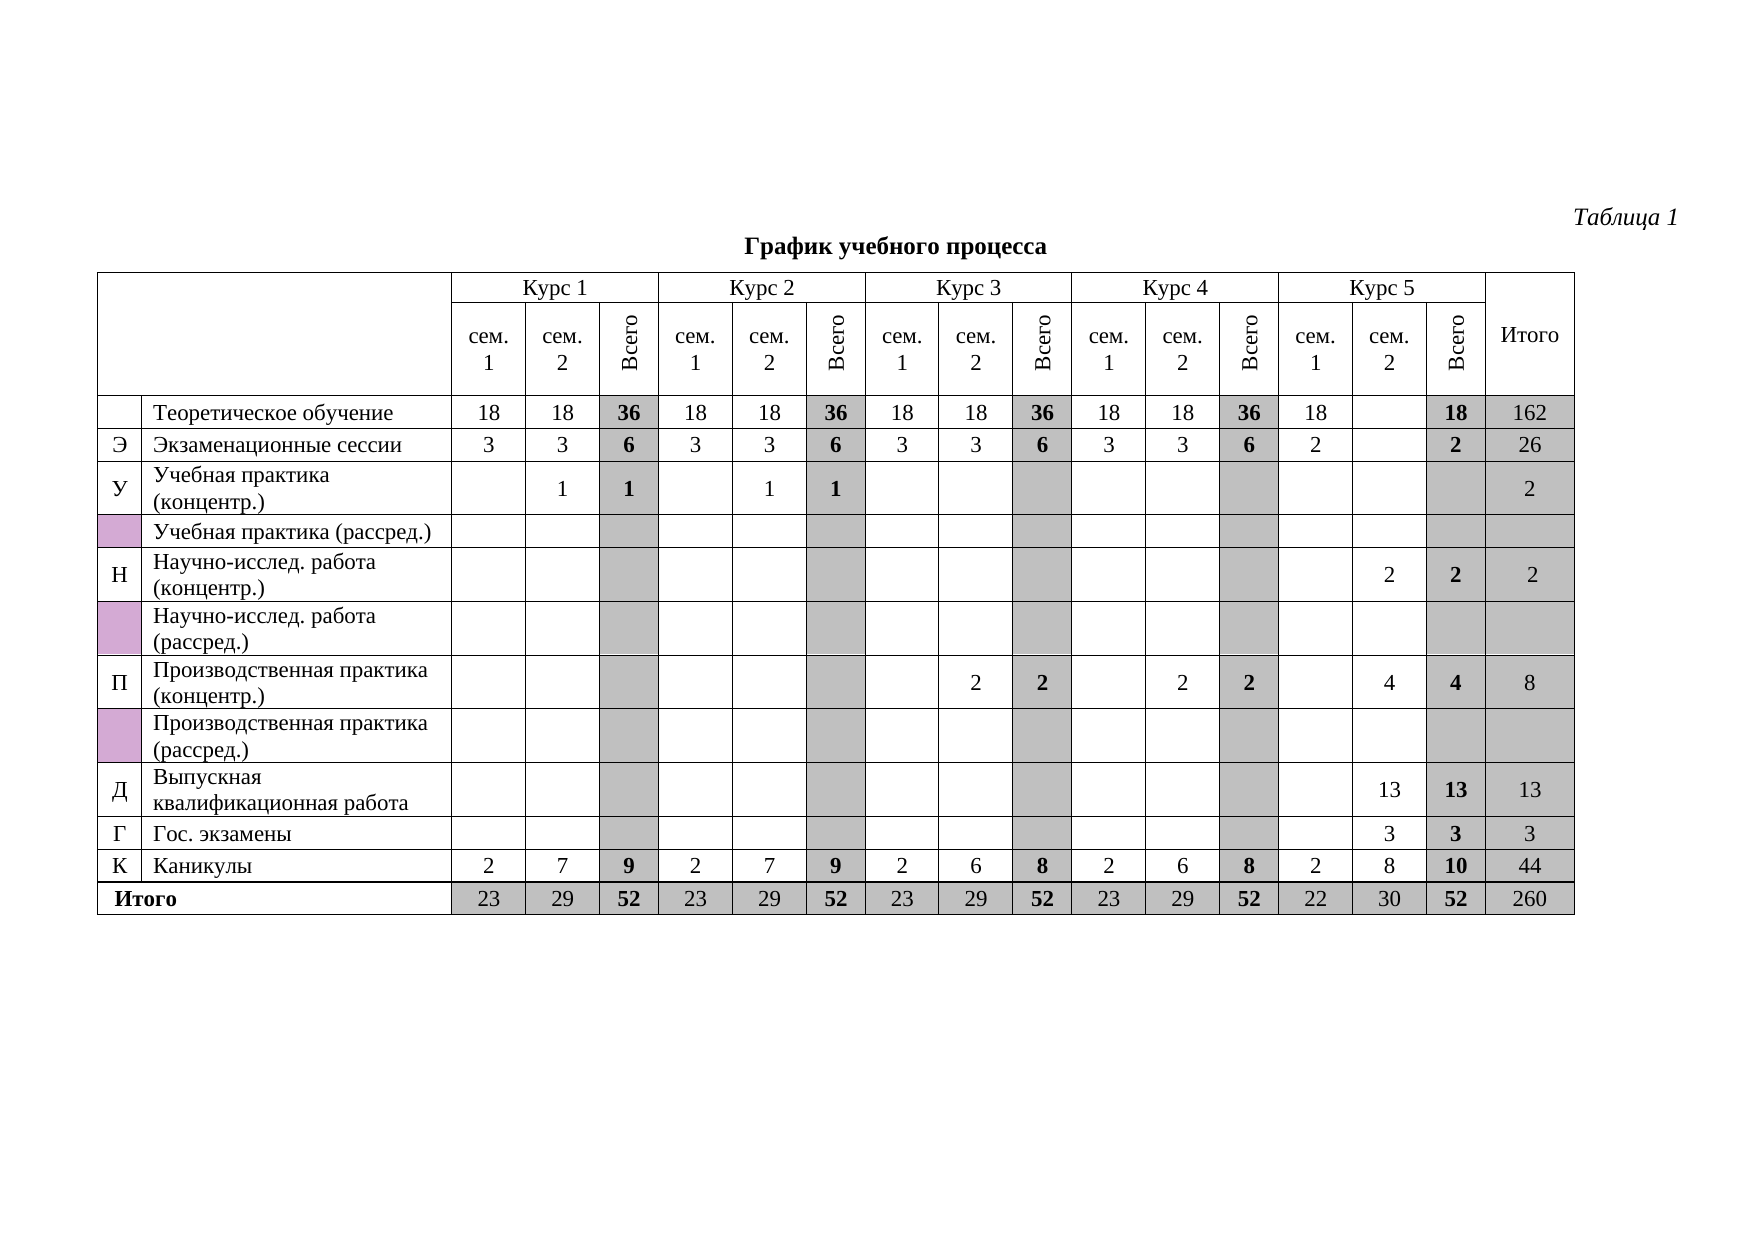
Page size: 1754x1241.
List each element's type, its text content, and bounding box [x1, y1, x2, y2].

table_header Курс 1 [452, 273, 658, 302]
table_cell [659, 709, 732, 762]
table_cell [939, 548, 1012, 601]
table_cell сем. 1 [659, 303, 732, 395]
table_cell Учебная практика (концентр.) [142, 462, 451, 514]
table_cell [1146, 548, 1219, 601]
table_cell Производственная практика (концентр.) [142, 656, 451, 708]
table_cell 260 [1486, 883, 1574, 914]
table_cell [939, 763, 1012, 816]
table_cell 18 [1427, 396, 1485, 428]
table_cell [659, 515, 732, 547]
table_cell 2 [1486, 548, 1574, 601]
table_cell [866, 548, 938, 601]
table_cell [1279, 515, 1352, 547]
table_cell 13 [1353, 763, 1426, 816]
table_cell 18 [1279, 396, 1352, 428]
table_cell 6 [1013, 429, 1071, 461]
table_cell 1 [600, 462, 658, 514]
table_cell Экзаменационные сессии [142, 429, 451, 461]
table_cell 2 [1013, 656, 1071, 708]
table_cell [1279, 709, 1352, 762]
table_cell [1013, 709, 1071, 762]
table_cell [807, 656, 865, 708]
table_cell Д [98, 763, 141, 816]
table_cell [659, 656, 732, 708]
table_cell [600, 656, 658, 708]
table_cell Н [98, 548, 141, 601]
table_cell [1427, 462, 1485, 514]
table_cell 2 [452, 850, 525, 881]
table_cell 9 [600, 850, 658, 881]
table_cell 52 [1220, 883, 1278, 914]
table_cell Всего [1220, 303, 1278, 395]
table_cell [526, 656, 599, 708]
table_cell [600, 817, 658, 849]
table_cell 23 [1072, 883, 1145, 914]
table_cell [1146, 763, 1219, 816]
table_cell [1146, 817, 1219, 849]
table_cell [733, 656, 806, 708]
table_cell [1013, 602, 1071, 654]
table_cell [452, 656, 525, 708]
table_cell Выпускная квалификационная работа [142, 763, 451, 816]
table_cell 162 [1486, 396, 1574, 428]
table_cell 30 [1353, 883, 1426, 914]
table_cell Производственная практика (рассред.) [142, 709, 451, 762]
table_cell [807, 548, 865, 601]
table_header Курс 5 [1279, 273, 1485, 302]
table_cell [1279, 602, 1352, 654]
table_cell 6 [1220, 429, 1278, 461]
table_cell 8 [1486, 656, 1574, 708]
table_cell У [98, 462, 141, 514]
table_cell 9 [807, 850, 865, 881]
table_cell 36 [1220, 396, 1278, 428]
table_cell [807, 515, 865, 547]
table_cell [1072, 602, 1145, 654]
table_cell 29 [1146, 883, 1219, 914]
table_cell [1427, 515, 1485, 547]
table_cell [1353, 429, 1426, 461]
table_cell Гос. экзамены [142, 817, 451, 849]
table_cell Учебная практика (рассред.) [142, 515, 451, 547]
table_cell [1427, 709, 1485, 762]
table_cell 3 [659, 429, 732, 461]
table_cell [1486, 515, 1574, 547]
table_cell [98, 709, 141, 762]
table_cell [733, 548, 806, 601]
table_cell 1 [807, 462, 865, 514]
table_cell сем. 1 [1279, 303, 1352, 395]
table_cell [526, 817, 599, 849]
table_cell Теоретическое обучение [142, 396, 451, 428]
table_cell [600, 548, 658, 601]
table_cell [1353, 602, 1426, 654]
table_cell [452, 709, 525, 762]
table_cell [452, 515, 525, 547]
table_cell 8 [1220, 850, 1278, 881]
table_cell [659, 763, 732, 816]
table_cell [733, 709, 806, 762]
table_cell 8 [1013, 850, 1071, 881]
table_cell [939, 817, 1012, 849]
table_cell [1072, 656, 1145, 708]
table_cell [733, 515, 806, 547]
table_cell [1072, 709, 1145, 762]
table_cell [1220, 763, 1278, 816]
table_cell 36 [600, 396, 658, 428]
table_cell 3 [1072, 429, 1145, 461]
table_cell [1072, 548, 1145, 601]
table_cell Итого [98, 883, 451, 914]
table_cell [807, 602, 865, 654]
table_cell [866, 817, 938, 849]
table_cell [866, 709, 938, 762]
table_cell [1072, 763, 1145, 816]
table_cell [1279, 817, 1352, 849]
table_cell [1353, 709, 1426, 762]
table_cell [807, 817, 865, 849]
table_cell 18 [1072, 396, 1145, 428]
table_cell [1279, 548, 1352, 601]
table_cell [866, 515, 938, 547]
table_cell сем. 2 [733, 303, 806, 395]
table_cell [939, 462, 1012, 514]
table_cell [1013, 462, 1071, 514]
table_cell [1220, 462, 1278, 514]
table_cell 18 [526, 396, 599, 428]
table_cell [733, 763, 806, 816]
table_cell [866, 462, 938, 514]
table_cell 18 [939, 396, 1012, 428]
table_cell 6 [807, 429, 865, 461]
table_cell сем. 1 [452, 303, 525, 395]
table_cell [807, 709, 865, 762]
text Таблица 1 [112, 202, 1679, 231]
table_cell 7 [733, 850, 806, 881]
table_cell сем. 1 [1072, 303, 1145, 395]
table_cell [659, 817, 732, 849]
table_cell [1146, 515, 1219, 547]
table_cell 29 [939, 883, 1012, 914]
table_cell [1146, 709, 1219, 762]
table_cell 3 [939, 429, 1012, 461]
table_cell [1353, 515, 1426, 547]
table_cell [1013, 817, 1071, 849]
table_cell Каникулы [142, 850, 451, 881]
table_cell 6 [939, 850, 1012, 881]
table_cell 2 [1146, 656, 1219, 708]
table_cell 2 [1279, 850, 1352, 881]
table_cell [98, 515, 141, 547]
table_cell [939, 515, 1012, 547]
table_cell 3 [452, 429, 525, 461]
table_cell [1146, 602, 1219, 654]
table_cell [526, 602, 599, 654]
table_cell 3 [1146, 429, 1219, 461]
table_cell [939, 709, 1012, 762]
table_cell сем. 2 [939, 303, 1012, 395]
table_cell 29 [526, 883, 599, 914]
table_cell 23 [866, 883, 938, 914]
table_header Итого [1486, 273, 1574, 395]
table_cell [1013, 763, 1071, 816]
table_cell 18 [659, 396, 732, 428]
table_cell [526, 709, 599, 762]
table_cell 3 [733, 429, 806, 461]
table_cell [1220, 515, 1278, 547]
table_cell 1 [733, 462, 806, 514]
table_cell 23 [452, 883, 525, 914]
table_cell 3 [1353, 817, 1426, 849]
table_cell [1072, 515, 1145, 547]
table_cell К [98, 850, 141, 881]
table_cell 3 [1486, 817, 1574, 849]
table_header [98, 273, 451, 395]
table_cell 8 [1353, 850, 1426, 881]
table_cell 2 [659, 850, 732, 881]
table_header Курс 3 [866, 273, 1071, 302]
table_cell 4 [1427, 656, 1485, 708]
table_cell [866, 763, 938, 816]
table_cell [1220, 602, 1278, 654]
table_cell [600, 602, 658, 654]
table_cell 26 [1486, 429, 1574, 461]
table_cell [1220, 709, 1278, 762]
table_cell [807, 763, 865, 816]
table_cell [600, 709, 658, 762]
table_header Курс 2 [659, 273, 865, 302]
table_cell [1486, 709, 1574, 762]
table_cell [659, 548, 732, 601]
table_cell 6 [1146, 850, 1219, 881]
table_cell [1486, 602, 1574, 654]
table_cell 52 [600, 883, 658, 914]
table_cell 2 [939, 656, 1012, 708]
table_cell 2 [1279, 429, 1352, 461]
table_cell [1072, 817, 1145, 849]
table_cell 44 [1486, 850, 1574, 881]
table_cell [1427, 602, 1485, 654]
table_cell 52 [1013, 883, 1071, 914]
table_cell [452, 763, 525, 816]
table_cell [866, 602, 938, 654]
table_cell [1146, 462, 1219, 514]
table_cell [1220, 817, 1278, 849]
table_cell 7 [526, 850, 599, 881]
table_cell [1353, 396, 1426, 428]
table_cell сем. 2 [526, 303, 599, 395]
table_cell Всего [600, 303, 658, 395]
table_cell [452, 817, 525, 849]
text График учебного процесса [112, 231, 1679, 260]
table_cell 2 [1072, 850, 1145, 881]
table_cell 52 [807, 883, 865, 914]
table_cell [1072, 462, 1145, 514]
table_cell [452, 602, 525, 654]
table_cell сем. 2 [1146, 303, 1219, 395]
table_cell 3 [526, 429, 599, 461]
table_cell 2 [1427, 548, 1485, 601]
table_cell [526, 515, 599, 547]
table_cell [1220, 548, 1278, 601]
table_cell [939, 602, 1012, 654]
table_cell 3 [866, 429, 938, 461]
table_cell 18 [1146, 396, 1219, 428]
table_cell [1279, 462, 1352, 514]
table_cell П [98, 656, 141, 708]
table_cell [452, 548, 525, 601]
table_cell сем. 2 [1353, 303, 1426, 395]
table_cell 18 [452, 396, 525, 428]
table_cell 2 [1427, 429, 1485, 461]
table_cell 13 [1427, 763, 1485, 816]
table_cell 6 [600, 429, 658, 461]
table_cell [733, 602, 806, 654]
table_cell [452, 462, 525, 514]
table_cell 2 [1353, 548, 1426, 601]
table_cell Всего [807, 303, 865, 395]
table_cell [600, 515, 658, 547]
table_cell [526, 548, 599, 601]
table_cell 2 [1486, 462, 1574, 514]
table_cell [733, 817, 806, 849]
table_cell [1013, 548, 1071, 601]
table_cell [1279, 763, 1352, 816]
table_cell 18 [733, 396, 806, 428]
table_cell [659, 462, 732, 514]
table_cell 3 [1427, 817, 1485, 849]
table_cell [98, 396, 141, 428]
table_cell 2 [1220, 656, 1278, 708]
table_cell 36 [1013, 396, 1071, 428]
table_cell 4 [1353, 656, 1426, 708]
table_cell 18 [866, 396, 938, 428]
table_cell 13 [1486, 763, 1574, 816]
table_header Курс 4 [1072, 273, 1278, 302]
table_cell [600, 763, 658, 816]
table_cell [526, 763, 599, 816]
table_cell Всего [1013, 303, 1071, 395]
table_cell Научно-исслед. работа (концентр.) [142, 548, 451, 601]
table_cell Всего [1427, 303, 1485, 395]
table_cell Научно-исслед. работа (рассред.) [142, 602, 451, 654]
table_cell [98, 602, 141, 654]
table_cell 10 [1427, 850, 1485, 881]
table_cell 2 [866, 850, 938, 881]
table_cell 23 [659, 883, 732, 914]
table_cell [1279, 656, 1352, 708]
table_cell Г [98, 817, 141, 849]
table_cell [866, 656, 938, 708]
table_cell 1 [526, 462, 599, 514]
table_cell [1353, 462, 1426, 514]
table_cell 22 [1279, 883, 1352, 914]
table_cell 52 [1427, 883, 1485, 914]
table_cell сем. 1 [866, 303, 938, 395]
table_cell 29 [733, 883, 806, 914]
table_cell Э [98, 429, 141, 461]
table_cell [659, 602, 732, 654]
table_cell 36 [807, 396, 865, 428]
table_cell [1013, 515, 1071, 547]
